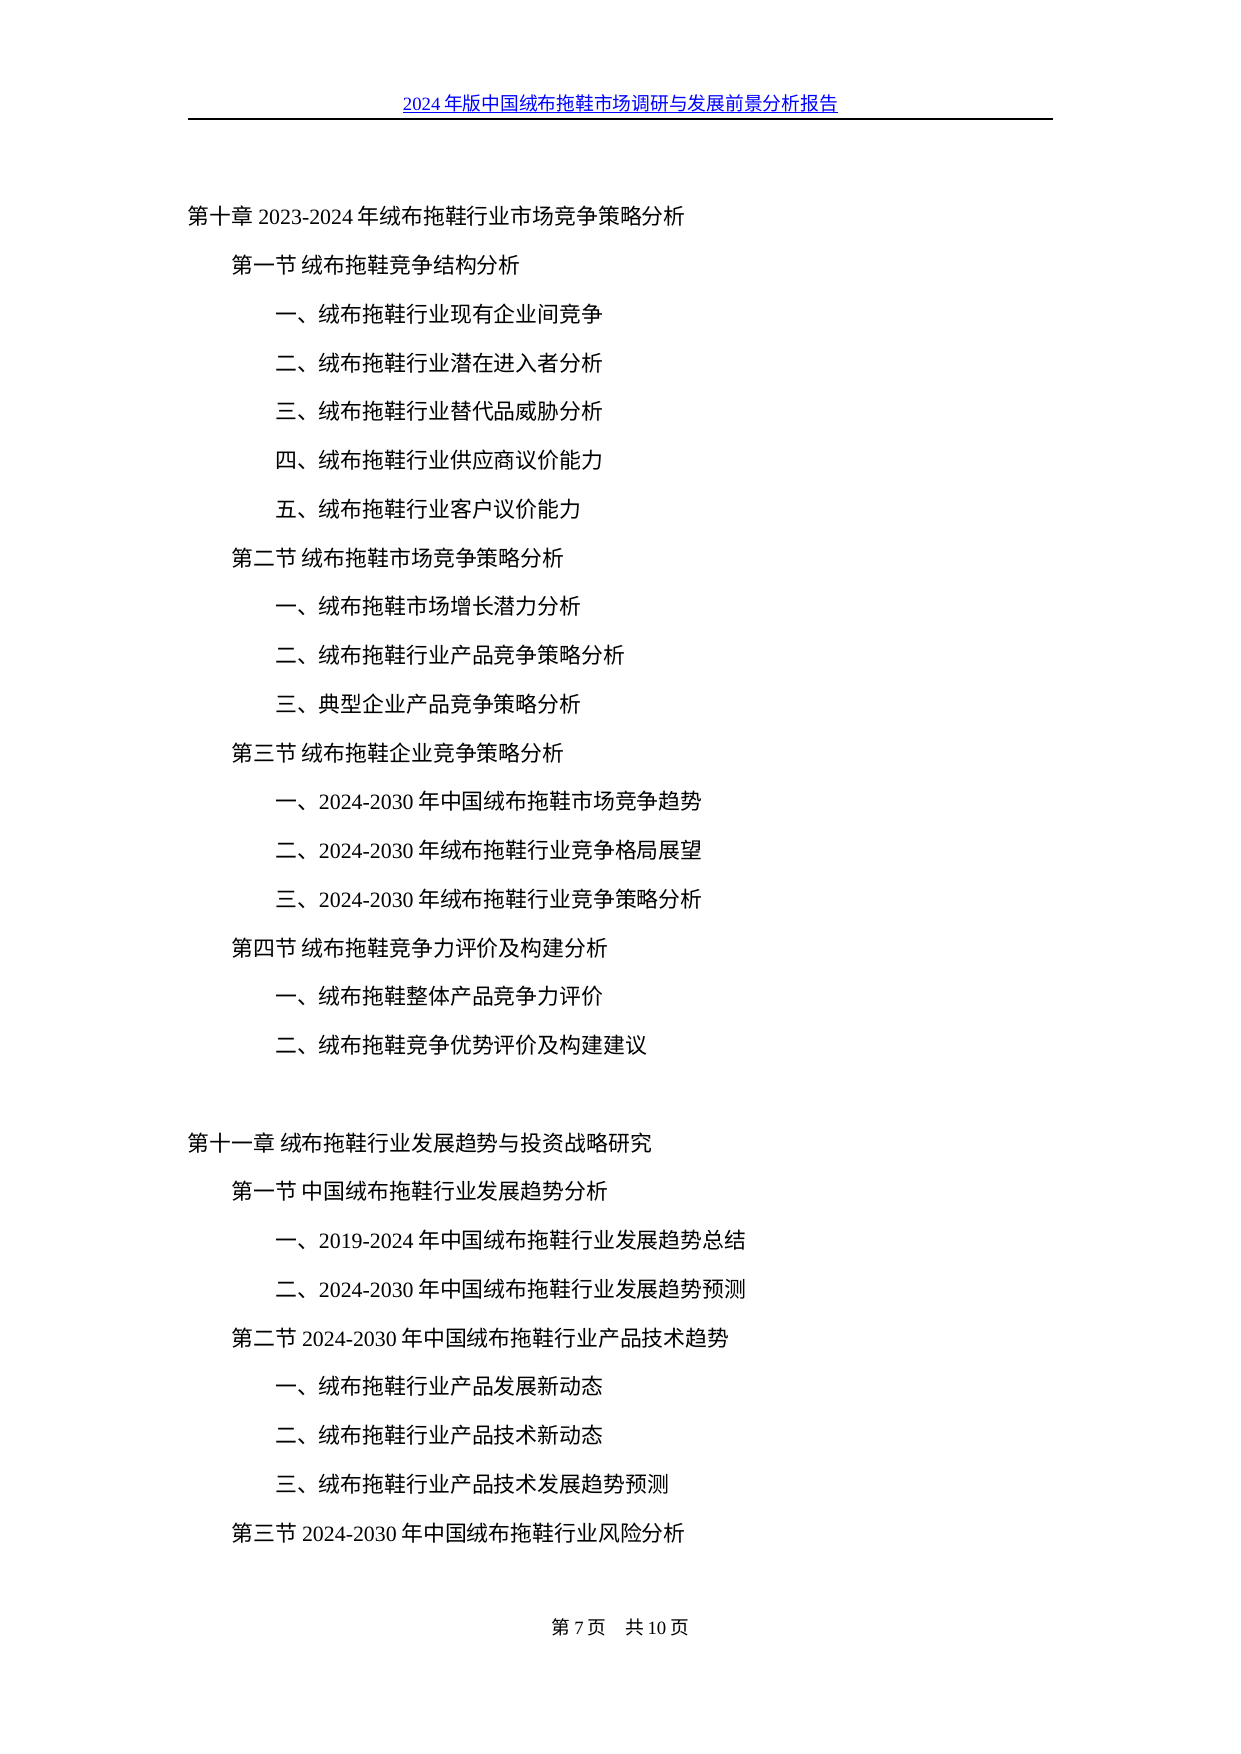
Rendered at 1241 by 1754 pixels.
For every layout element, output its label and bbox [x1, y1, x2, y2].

text [187, 150, 1053, 1548]
